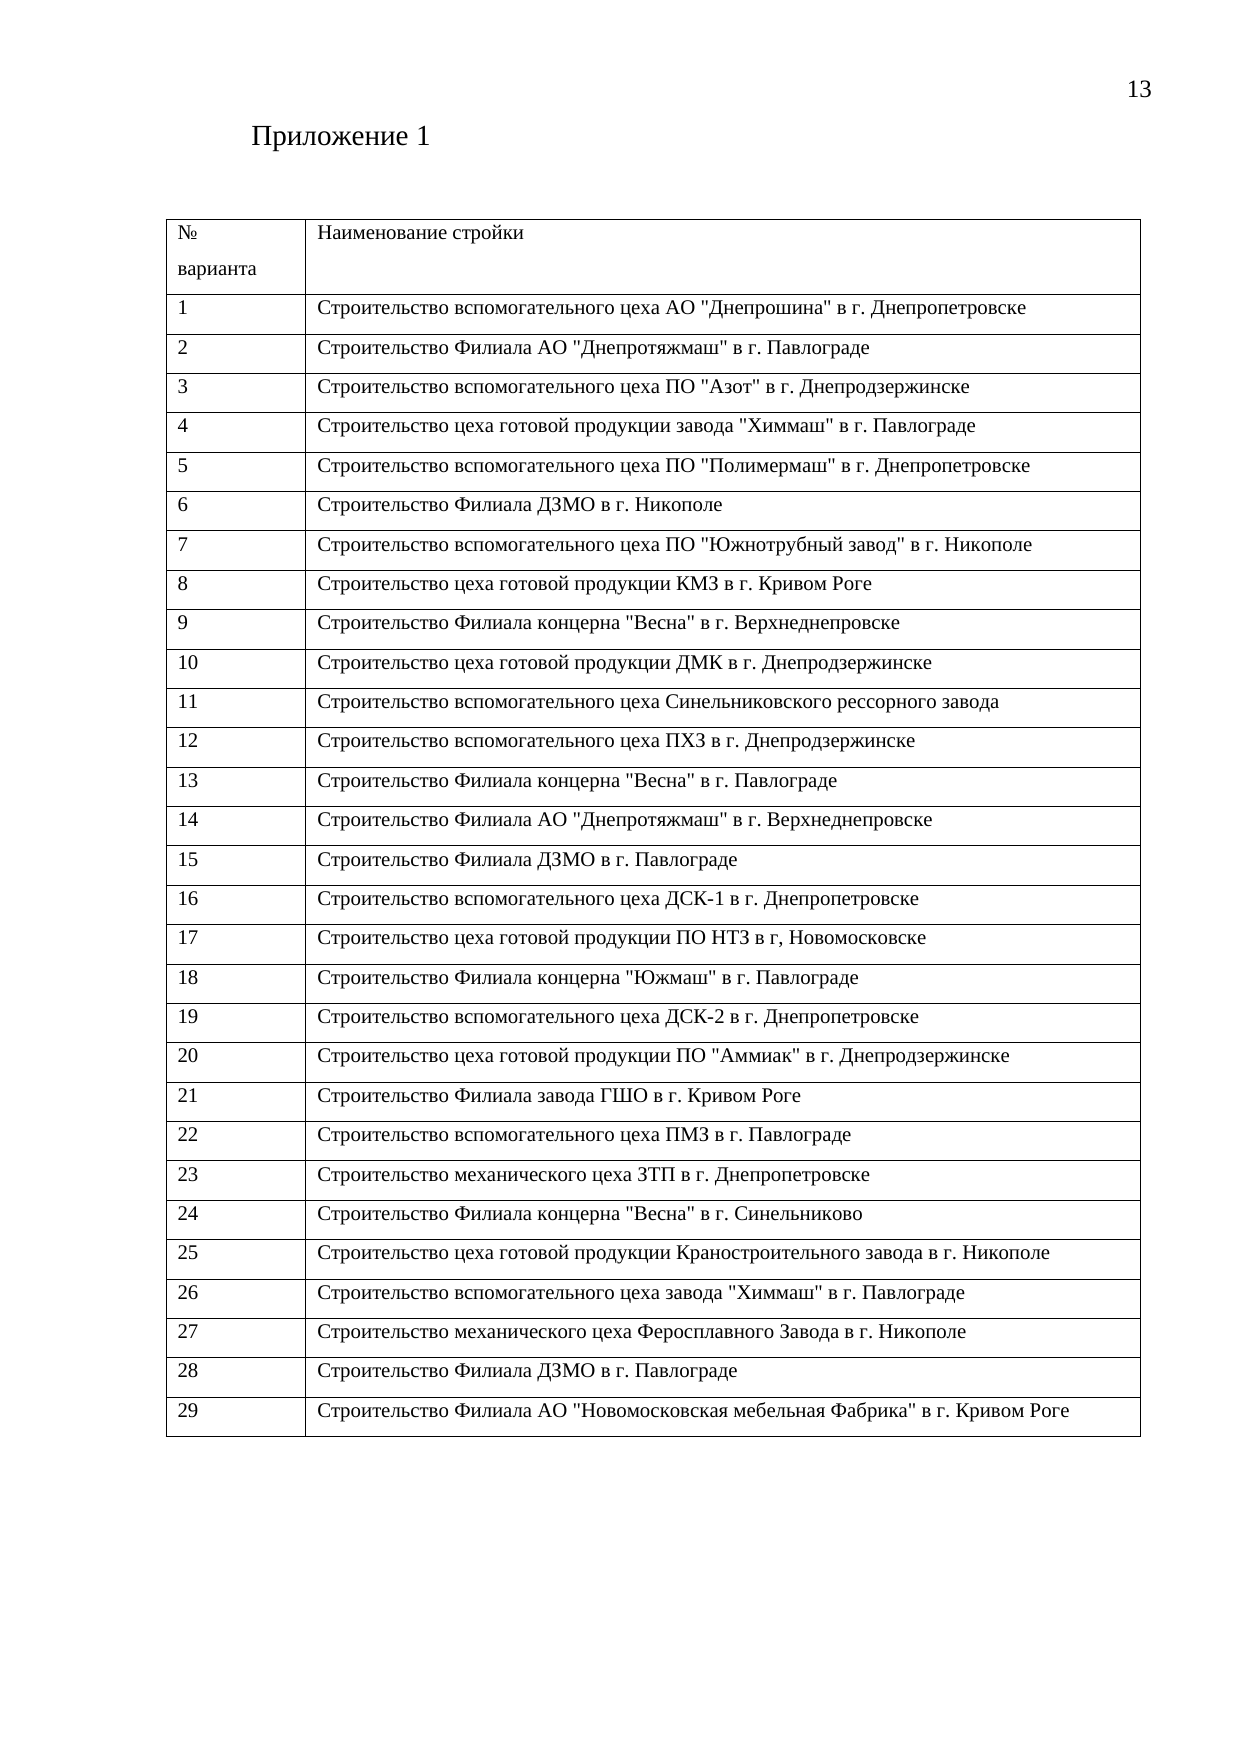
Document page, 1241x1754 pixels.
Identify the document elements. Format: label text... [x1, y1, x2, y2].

table_cell 18 [167, 965, 305, 1003]
table_cell 4 [167, 413, 305, 452]
table_cell Строительство вспомогательного цеха АО "Днепрошина" в г. Днепропетровске [306, 295, 1140, 333]
table_cell 10 [167, 650, 305, 688]
table_cell 25 [167, 1240, 305, 1278]
table_cell 20 [167, 1043, 305, 1082]
table_cell 29 [167, 1398, 305, 1436]
table_cell Строительство Филиала завода ГШО в г. Кривом Роге [306, 1083, 1140, 1121]
table_cell Строительство вспомогательного цеха Синельниковского рессорного завода [306, 689, 1140, 727]
table_cell 12 [167, 728, 305, 767]
table_cell 2 [167, 335, 305, 373]
table_cell Строительство вспомогательного цеха ПО "Полимермаш" в г. Днепропетровске [306, 453, 1140, 491]
table_cell Строительство вспомогательного цеха ПМЗ в г. Павлограде [306, 1122, 1140, 1160]
table_cell Строительство цеха готовой продукции Краностроительного завода в г. Никополе [306, 1240, 1140, 1278]
table_cell Строительство цеха готовой продукции завода "Химмаш" в г. Павлограде [306, 413, 1140, 452]
table_cell Строительство механического цеха Феросплавного Завода в г. Никополе [306, 1319, 1140, 1357]
table_cell Строительство Филиала концерна "Весна" в г. Павлограде [306, 768, 1140, 806]
text Приложение 1 [177, 118, 1152, 152]
table_cell Строительство вспомогательного цеха ПО "Южнотрубный завод" в г. Никополе [306, 531, 1140, 570]
table_cell 19 [167, 1004, 305, 1042]
table_cell 22 [167, 1122, 305, 1160]
table_header № варианта [167, 220, 305, 294]
table_cell Строительство вспомогательного цеха ДСК-1 в г. Днепропетровске [306, 886, 1140, 924]
table_cell Строительство вспомогательного цеха завода "Химмаш" в г. Павлограде [306, 1280, 1140, 1318]
table_cell 15 [167, 846, 305, 885]
table_cell 28 [167, 1358, 305, 1397]
table_cell Строительство Филиала ДЗМО в г. Павлограде [306, 1358, 1140, 1397]
table_cell Строительство Филиала концерна "Южмаш" в г. Павлограде [306, 965, 1140, 1003]
table_cell 16 [167, 886, 305, 924]
table_cell Строительство цеха готовой продукции КМЗ в г. Кривом Роге [306, 571, 1140, 609]
table_cell Строительство Филиала АО "Новомосковская мебельная Фабрика" в г. Кривом Роге [306, 1398, 1140, 1436]
table_cell 8 [167, 571, 305, 609]
table_cell 5 [167, 453, 305, 491]
table_cell Строительство цеха готовой продукции ПО "Аммиак" в г. Днепродзержинске [306, 1043, 1140, 1082]
table_cell 24 [167, 1201, 305, 1239]
table_cell 3 [167, 374, 305, 412]
table_cell 13 [167, 768, 305, 806]
table_cell Строительство Филиала АО "Днепротяжмаш" в г. Верхнеднепровске [306, 807, 1140, 845]
table_header Наименование стройки [306, 220, 1140, 294]
table_cell Строительство Филиала АО "Днепротяжмаш" в г. Павлограде [306, 335, 1140, 373]
table_cell 6 [167, 492, 305, 530]
table_cell 11 [167, 689, 305, 727]
table_cell Строительство цеха готовой продукции ДМК в г. Днепродзержинске [306, 650, 1140, 688]
table_cell Строительство вспомогательного цеха ДСК-2 в г. Днепропетровске [306, 1004, 1140, 1042]
table_cell 17 [167, 925, 305, 963]
table_cell 1 [167, 295, 305, 333]
table_cell 21 [167, 1083, 305, 1121]
table_cell Строительство Филиала концерна "Весна" в г. Верхнеднепровске [306, 610, 1140, 648]
table_cell Строительство Филиала ДЗМО в г. Никополе [306, 492, 1140, 530]
table_cell Строительство Филиала ДЗМО в г. Павлограде [306, 846, 1140, 885]
table_cell Строительство вспомогательного цеха ПХЗ в г. Днепродзержинске [306, 728, 1140, 767]
table_cell Строительство цеха готовой продукции ПО НТЗ в г, Новомосковске [306, 925, 1140, 963]
table_cell 26 [167, 1280, 305, 1318]
table_cell Строительство механического цеха ЗТП в г. Днепропетровске [306, 1161, 1140, 1200]
table_cell 23 [167, 1161, 305, 1200]
table_cell 9 [167, 610, 305, 648]
table_cell Строительство вспомогательного цеха ПО "Азот" в г. Днепродзержинске [306, 374, 1140, 412]
table_cell 14 [167, 807, 305, 845]
table_cell 27 [167, 1319, 305, 1357]
table_cell Строительство Филиала концерна "Весна" в г. Синельниково [306, 1201, 1140, 1239]
table_cell 7 [167, 531, 305, 570]
